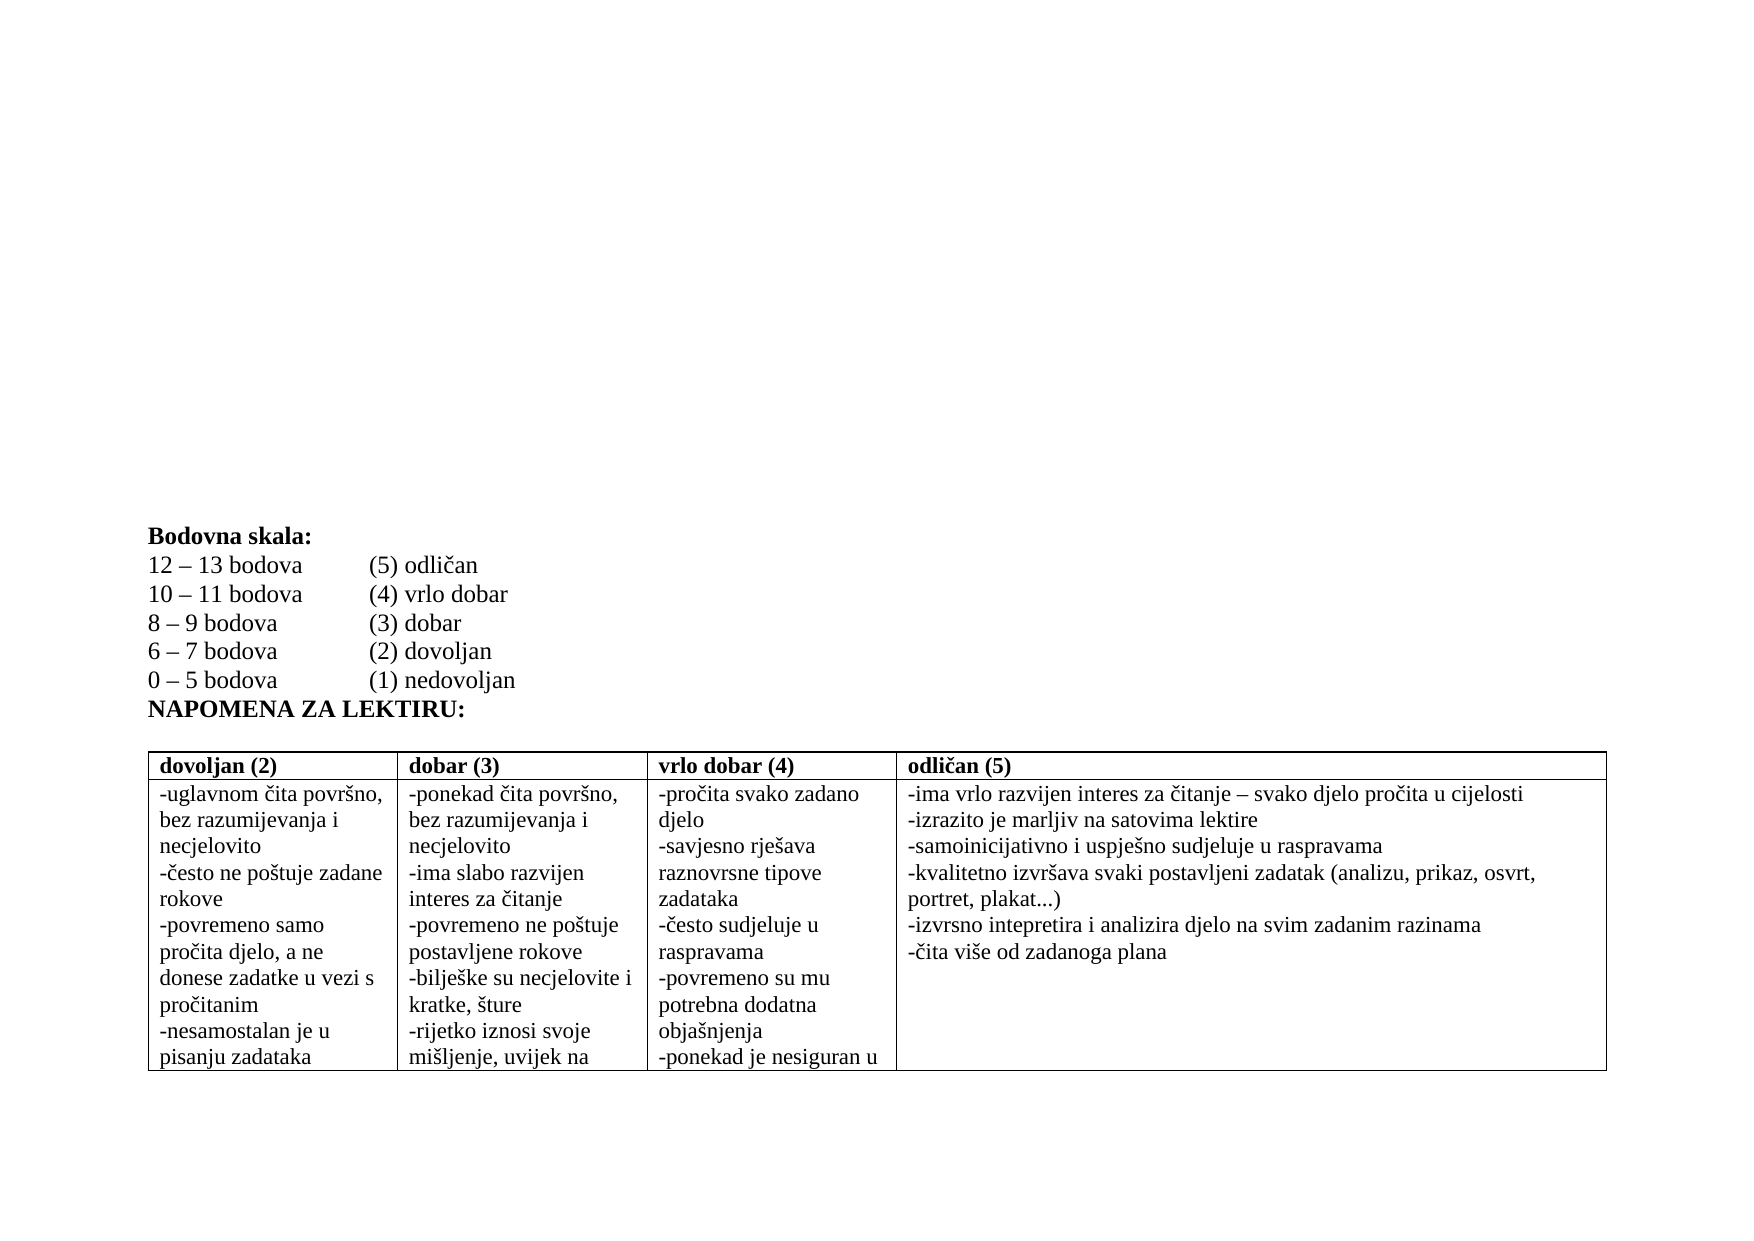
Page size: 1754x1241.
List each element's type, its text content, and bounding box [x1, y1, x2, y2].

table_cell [648, 780, 896, 1070]
table_header vrlo dobar (4) [648, 753, 896, 779]
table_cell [149, 780, 397, 1070]
text Bodovna skala: [148, 521, 1606, 550]
text 10 – 11 bodova (4) vrlo dobar [148, 579, 1606, 608]
text 6 – 7 bodova (2) dovoljan [148, 636, 1606, 665]
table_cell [897, 780, 1606, 1070]
text NAPOMENA ZA LEKTIRU: [148, 694, 1606, 723]
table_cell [398, 780, 647, 1070]
table_header dobar (3) [398, 753, 647, 779]
text 8 – 9 bodova (3) dobar [148, 608, 1606, 636]
table_header odličan (5) [897, 753, 1606, 779]
text 0 – 5 bodova (1) nedovoljan [148, 665, 1606, 694]
table_header dovoljan (2) [149, 753, 397, 779]
text 12 – 13 bodova (5) odličan [148, 550, 1606, 579]
